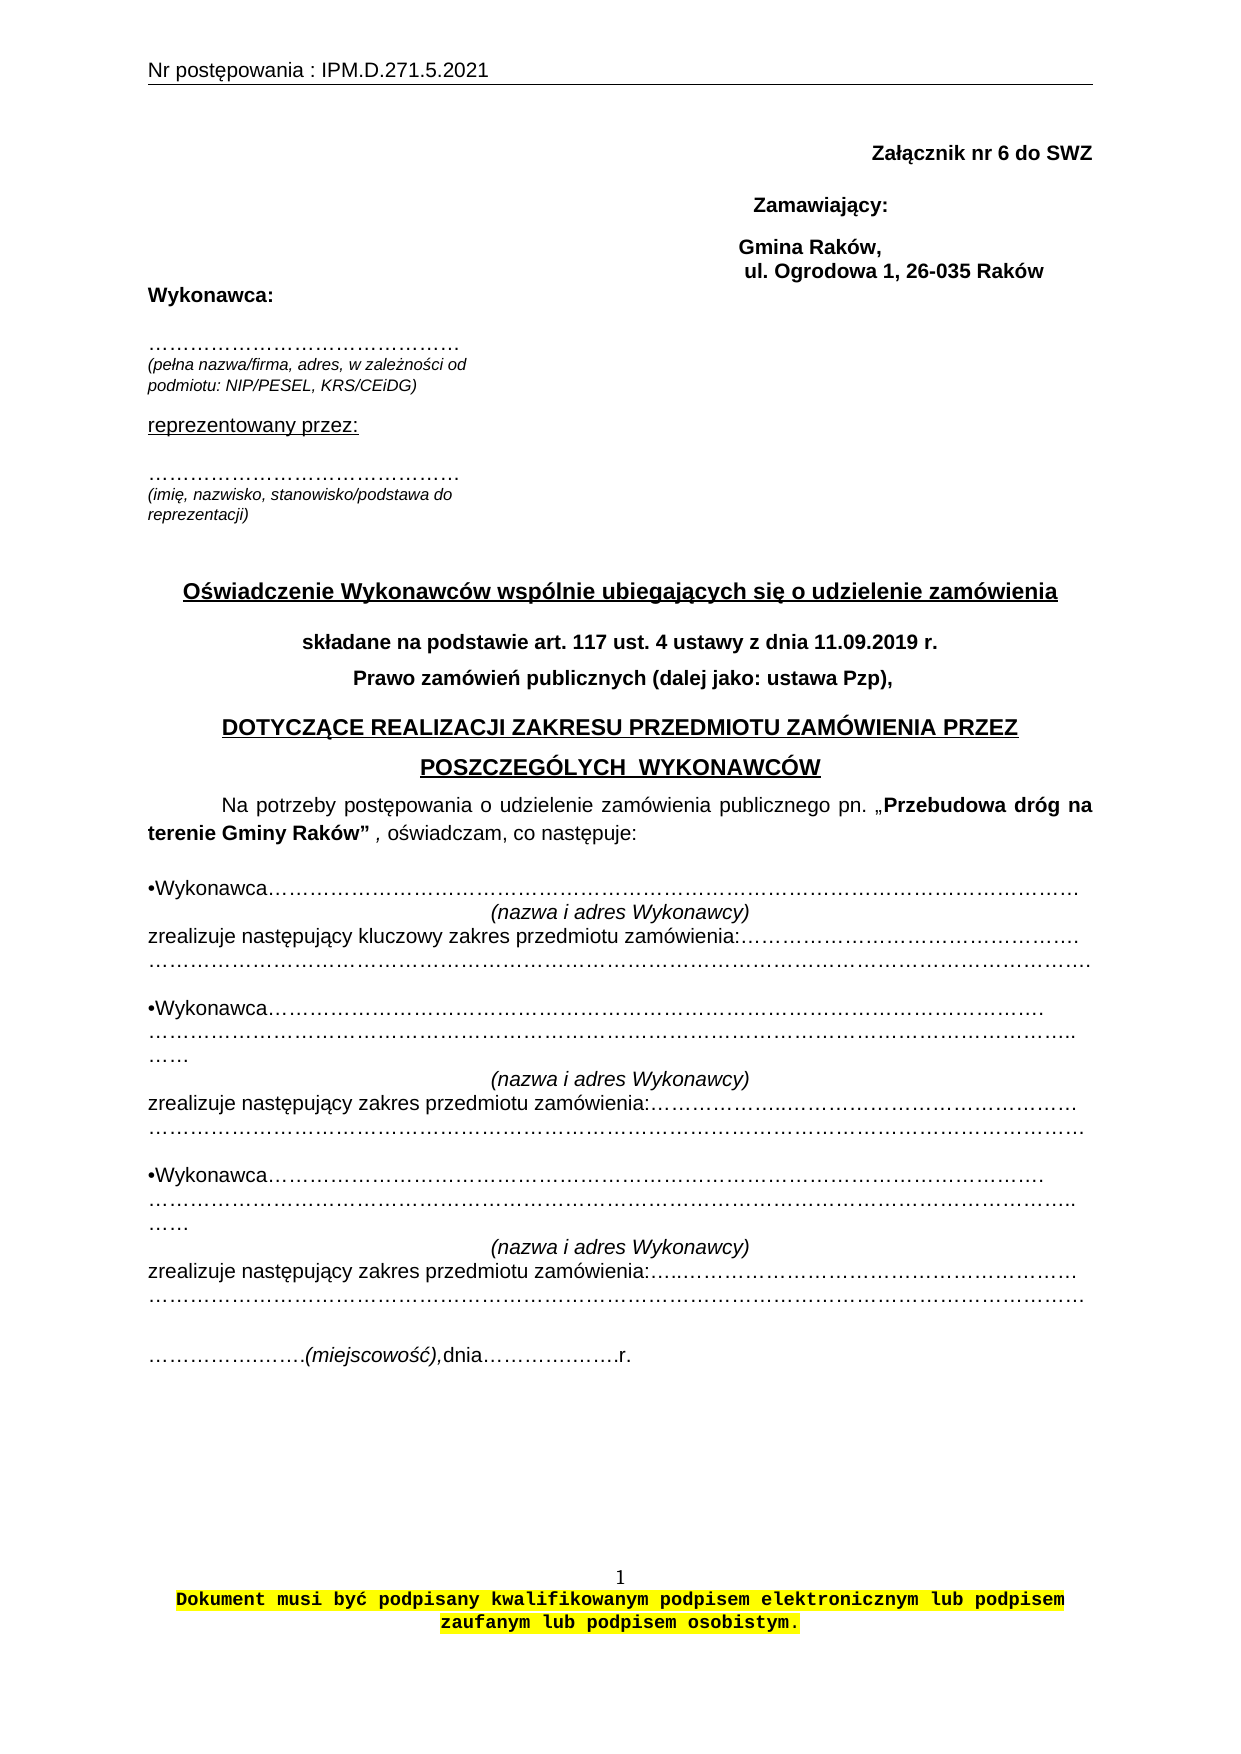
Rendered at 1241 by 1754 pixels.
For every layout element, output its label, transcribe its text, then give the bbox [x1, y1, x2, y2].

text •Wykonawca……………………………………………………………………………………………………… [148, 876, 1093, 899]
text DOTYCZĄCE REALIZACJI ZAKRESU PRZEDMIOTU ZAMÓWIENIA PRZEZ POSZCZEGÓLYCH WYKONAWCÓW [148, 714, 1093, 780]
text Na potrzeby postępowania o udzielenie zamówienia publicznego pn. „Przebudowa dróg na terenie Gminy Raków” , oświadczam, co następuje: [148, 793, 1093, 844]
text (nazwa i adres Wykonawcy) [148, 899, 1093, 923]
text Prawo zamówień publicznych (dalej jako: ustawa Pzp), [148, 666, 1093, 689]
text (pełna nazwa/firma, adres, w zależności od podmiotu: NIP/PESEL, KRS/CEiDG) [148, 355, 472, 394]
text ………………………………………………………………………………………………………………………. [148, 947, 1093, 971]
text •Wykonawca………………………………………………………………………………………………….……………………………………………………………………………………………………………………..…… [148, 995, 1093, 1067]
text …………….…….(miejscowość),dnia………….…….r. [148, 1343, 1093, 1367]
text Oświadczenie Wykonawców wspólnie ubiegających się o udzielenie zamówienia [148, 578, 1093, 604]
text (imię, nazwisko, stanowisko/podstawa do reprezentacji) [148, 484, 472, 524]
text reprezentowany przez: [148, 413, 1093, 437]
text zrealizuje następujący kluczowy zakres przedmiotu zamówienia:…………………………………………. [148, 923, 1093, 947]
text składane na podstawie art. 117 ust. 4 ustawy z dnia 11.09.2019 r. [148, 630, 1093, 654]
text Wykonawca: [148, 283, 1093, 307]
text ul. Ogrodowa 1, 26-035 Raków [738, 259, 1093, 283]
text ……………………………………………………………………………………………………………………… [148, 1283, 1093, 1307]
text •Wykonawca………………………………………………………………………………………………….……………………………………………………………………………………………………………………..…… [148, 1163, 1093, 1235]
text (nazwa i adres Wykonawcy) [148, 1235, 1093, 1259]
text Zamawiający: [753, 192, 1093, 216]
text Gmina Raków, [738, 235, 1093, 259]
text (nazwa i adres Wykonawcy) [148, 1067, 1093, 1091]
text Załącznik nr 6 do SWZ [694, 141, 1093, 165]
text ……………………………………… [148, 461, 472, 484]
text ……………………………………………………………………………………………………………………… [148, 1115, 1093, 1139]
text zrealizuje następujący zakres przedmiotu zamówienia:………………..…………………………………… [148, 1091, 1093, 1115]
text zrealizuje następujący zakres przedmiotu zamówienia:…..………………………………………………… [148, 1259, 1093, 1283]
text ……………………………………… [148, 331, 472, 355]
